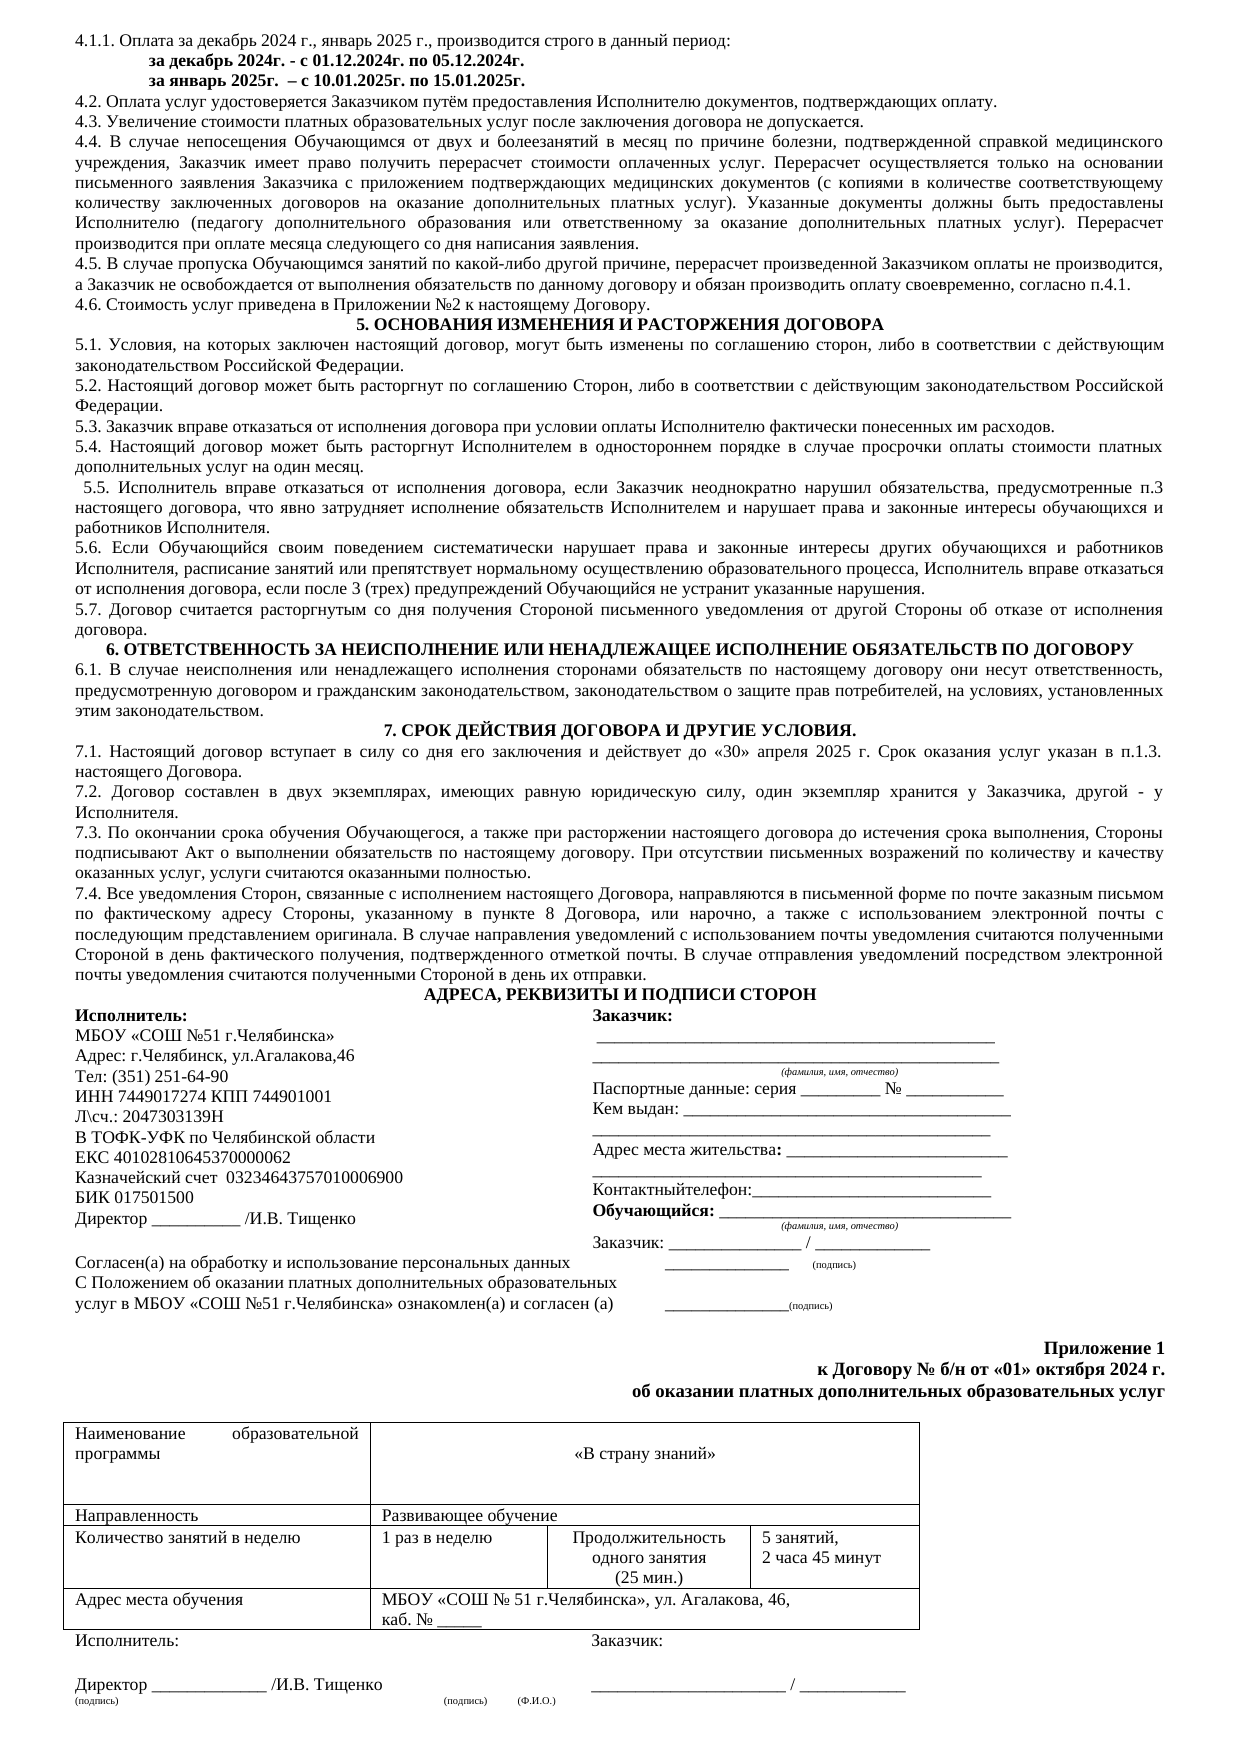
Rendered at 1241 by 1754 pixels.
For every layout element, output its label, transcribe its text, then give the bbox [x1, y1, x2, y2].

text услуг в МБОУ «СОШ №51 г.Челябинска» ознакомлен(а) и согласен (а) ______________(подпись) [75, 1293, 1165, 1313]
text 7.4. Все уведомления Сторон, связанные с исполнением настоящего Договора, направляются в письменной форме по почте заказным письмом по фактическому адресу Стороны, указанному в пункте 8 Договора, или нарочно, а также с использованием электронной почты с последующим представлением оригинала. В случае направления уведомлений с использованием почты уведомления считаются полученными Стороной в день фактического получения, подтвержденного отметкой почты. В случае отправления уведомлений посредством электронной почты уведомления считаются полученными Стороной в день их отправки. [75, 883, 1165, 984]
text 5.4. Настоящий договор может быть расторгнут Исполнителем в одностороннем порядке в случае просрочки оплаты стоимости платных дополнительных услуг на один месяц. [75, 436, 1165, 476]
text 4.3. Увеличение стоимости платных образовательных услуг после заключения договора не допускается. [75, 111, 1165, 131]
text 5.5. Исполнитель вправе отказаться от исполнения договора, если Заказчик неоднократно нарушил обязательства, предусмотренные п.3 настоящего договора, что явно затрудняет исполнение обязательств Исполнителем и нарушает права и законные интересы обучающихся и работников Исполнителя. [75, 476, 1165, 537]
text к Договору № б/н от «01» октября 2024 г. [75, 1358, 1165, 1380]
text Директор _____________ /И.В. Тищенко ______________________ / ____________ [75, 1674, 1165, 1694]
table_header Исполнитель: МБОУ «СОШ №51 г.Челябинска» Адрес: г.Челябинск, ул.Агалакова,46 Тел: (351) 251-64-90 ИНН 7449017274 КПП 744901001 Л\сч.: 2047303139Н В ТОФК-УФК по Челябинской области ЕКС 40102810645370000062 Казначейский счет 03234643757010006900 БИК 017501500 Директор __________ /И.В. Тищенко [64, 1005, 581, 1252]
text 4.6. Стоимость услуг приведена в Приложении №2 к настоящему Договору. [75, 294, 1165, 314]
text 5.6. Если Обучающийся своим поведением систематически нарушает права и законные интересы других обучающихся и работников Исполнителя, расписание занятий или препятствует нормальному осуществлению образовательного процесса, Исполнитель вправе отказаться от исполнения договора, если после 3 (трех) предупреждений Обучающийся не устранит указанные нарушения. [75, 537, 1165, 598]
table_header Заказчик: _____________________________________________ ______________________________________________ (фамилия, имя, отчество) Паспортные данные: серия _________ № ___________ Кем выдан: _____________________________________ _____________________________________________ Адрес места жительства: _________________________ ____________________________________________ Контактныйтелефон:___________________________ Обучающийся: _________________________________ (фамилия, имя, отчество) Заказчик: _______________ / _____________ [581, 1005, 1098, 1252]
text 5.7. Договор считается расторгнутым со дня получения Стороной письменного уведомления от другой Стороны об отказе от исполнения договора. [75, 598, 1165, 639]
text 5. ОСНОВАНИЯ ИЗМЕНЕНИЯ И РАСТОРЖЕНИЯ ДОГОВОРА [75, 314, 1165, 334]
text С Положением об оказании платных дополнительных образовательных [75, 1272, 1165, 1293]
text 4.4. В случае непосещения Обучающимся от двух и болеезанятий в месяц по причине болезни, подтвержденной справкой медицинского учреждения, Заказчик имеет право получить перерасчет стоимости оплаченных услуг. Перерасчет осуществляется только на основании письменного заявления Заказчика с приложением подтверждающих медицинских документов (с копиями в количестве соответствующему количеству заключенных договоров на оказание дополнительных платных услуг). Указанные документы должны быть предоставлены Исполнителю (педагогу дополнительного образования или ответственному за оказание дополнительных платных услуг). Перерасчет производится при оплате месяца следующего со дня написания заявления. [75, 131, 1165, 253]
table_cell Количество занятий в неделю [64, 1526, 370, 1587]
table_cell Продолжительность одного занятия (25 мин.) [548, 1526, 750, 1587]
table_cell Направленность [64, 1505, 370, 1525]
text об оказании платных дополнительных образовательных услуг [75, 1380, 1165, 1401]
table_cell Адрес места обучения [64, 1589, 370, 1629]
table_cell 5 занятий, 2 часа 45 минут [751, 1526, 919, 1587]
text за декабрь 2024г. - с 01.12.2024г. по 05.12.2024г. [75, 50, 1165, 70]
text за январь 2025г. – с 10.01.2025г. по 15.01.2025г. [75, 70, 1165, 91]
text Исполнитель: Заказчик: [75, 1630, 1165, 1650]
text 5.3. Заказчик вправе отказаться от исполнения договора при условии оплаты Исполнителю фактически понесенных им расходов. [75, 416, 1165, 436]
text Приложение 1 [75, 1337, 1165, 1358]
text 5.2. Настоящий договор может быть расторгнут по соглашению Сторон, либо в соответствии с действующим законодательством Российской Федерации. [75, 375, 1165, 416]
text Согласен(а) на обработку и использование персональных данных ______________ (подпись) [75, 1252, 1165, 1272]
text АДРЕСА, РЕКВИЗИТЫ И ПОДПИСИ СТОРОН [75, 984, 1165, 1004]
table_cell 1 раз в неделю [371, 1526, 547, 1587]
text 7.2. Договор составлен в двух экземплярах, имеющих равную юридическую силу, один экземпляр хранится у Заказчика, другой - у Исполнителя. [75, 781, 1165, 822]
table_header «В страну знаний» [371, 1423, 919, 1504]
table_header Наименование образовательной программы [64, 1423, 370, 1504]
text 6. ОТВЕТСТВЕННОСТЬ ЗА НЕИСПОЛНЕНИЕ ИЛИ НЕНАДЛЕЖАЩЕЕ ИСПОЛНЕНИЕ ОБЯЗАТЕЛЬСТВ ПО ДОГОВОРУ [75, 639, 1165, 659]
table_cell МБОУ «СОШ № 51 г.Челябинска», ул. Агалакова, 46, каб. № _____ [371, 1589, 919, 1629]
text 4.5. В случае пропуска Обучающимся занятий по какой-либо другой причине, перерасчет произведенной Заказчиком оплаты не производится, а Заказчик не освобождается от выполнения обязательств по данному договору и обязан производить оплату своевременно, согласно п.4.1. [75, 253, 1165, 294]
text 7.1. Настоящий договор вступает в силу со дня его заключения и действует до «30» апреля 2025 г. Срок оказания услуг указан в п.1.3. настоящего Договора. [75, 741, 1165, 781]
text 4.1.1. Оплата за декабрь 2024 г., январь 2025 г., производится строго в данный период: [75, 29, 1165, 50]
text 7.3. По окончании срока обучения Обучающегося, а также при расторжении настоящего договора до истечения срока выполнения, Стороны подписывают Акт о выполнении обязательств по настоящему договору. При отсутствии письменных возражений по количеству и качеству оказанных услуг, услуги считаются оказанными полностью. [75, 822, 1165, 883]
text (подпись) (подпись) (Ф.И.О.) [75, 1694, 1165, 1707]
text 6.1. В случае неисполнения или ненадлежащего исполнения сторонами обязательств по настоящему договору они несут ответственность, предусмотренную договором и гражданским законодательством, законодательством о защите прав потребителей, на условиях, установленных этим законодательством. [75, 659, 1165, 720]
table_cell Развивающее обучение [371, 1505, 919, 1525]
text 7. СРОК ДЕЙСТВИЯ ДОГОВОРА И ДРУГИЕ УСЛОВИЯ. [75, 720, 1165, 741]
text 4.2. Оплата услуг удостоверяется Заказчиком путём предоставления Исполнителю документов, подтверждающих оплату. [75, 91, 1165, 111]
text 5.1. Условия, на которых заключен настоящий договор, могут быть изменены по соглашению сторон, либо в соответствии с действующим законодательством Российской Федерации. [75, 334, 1165, 375]
